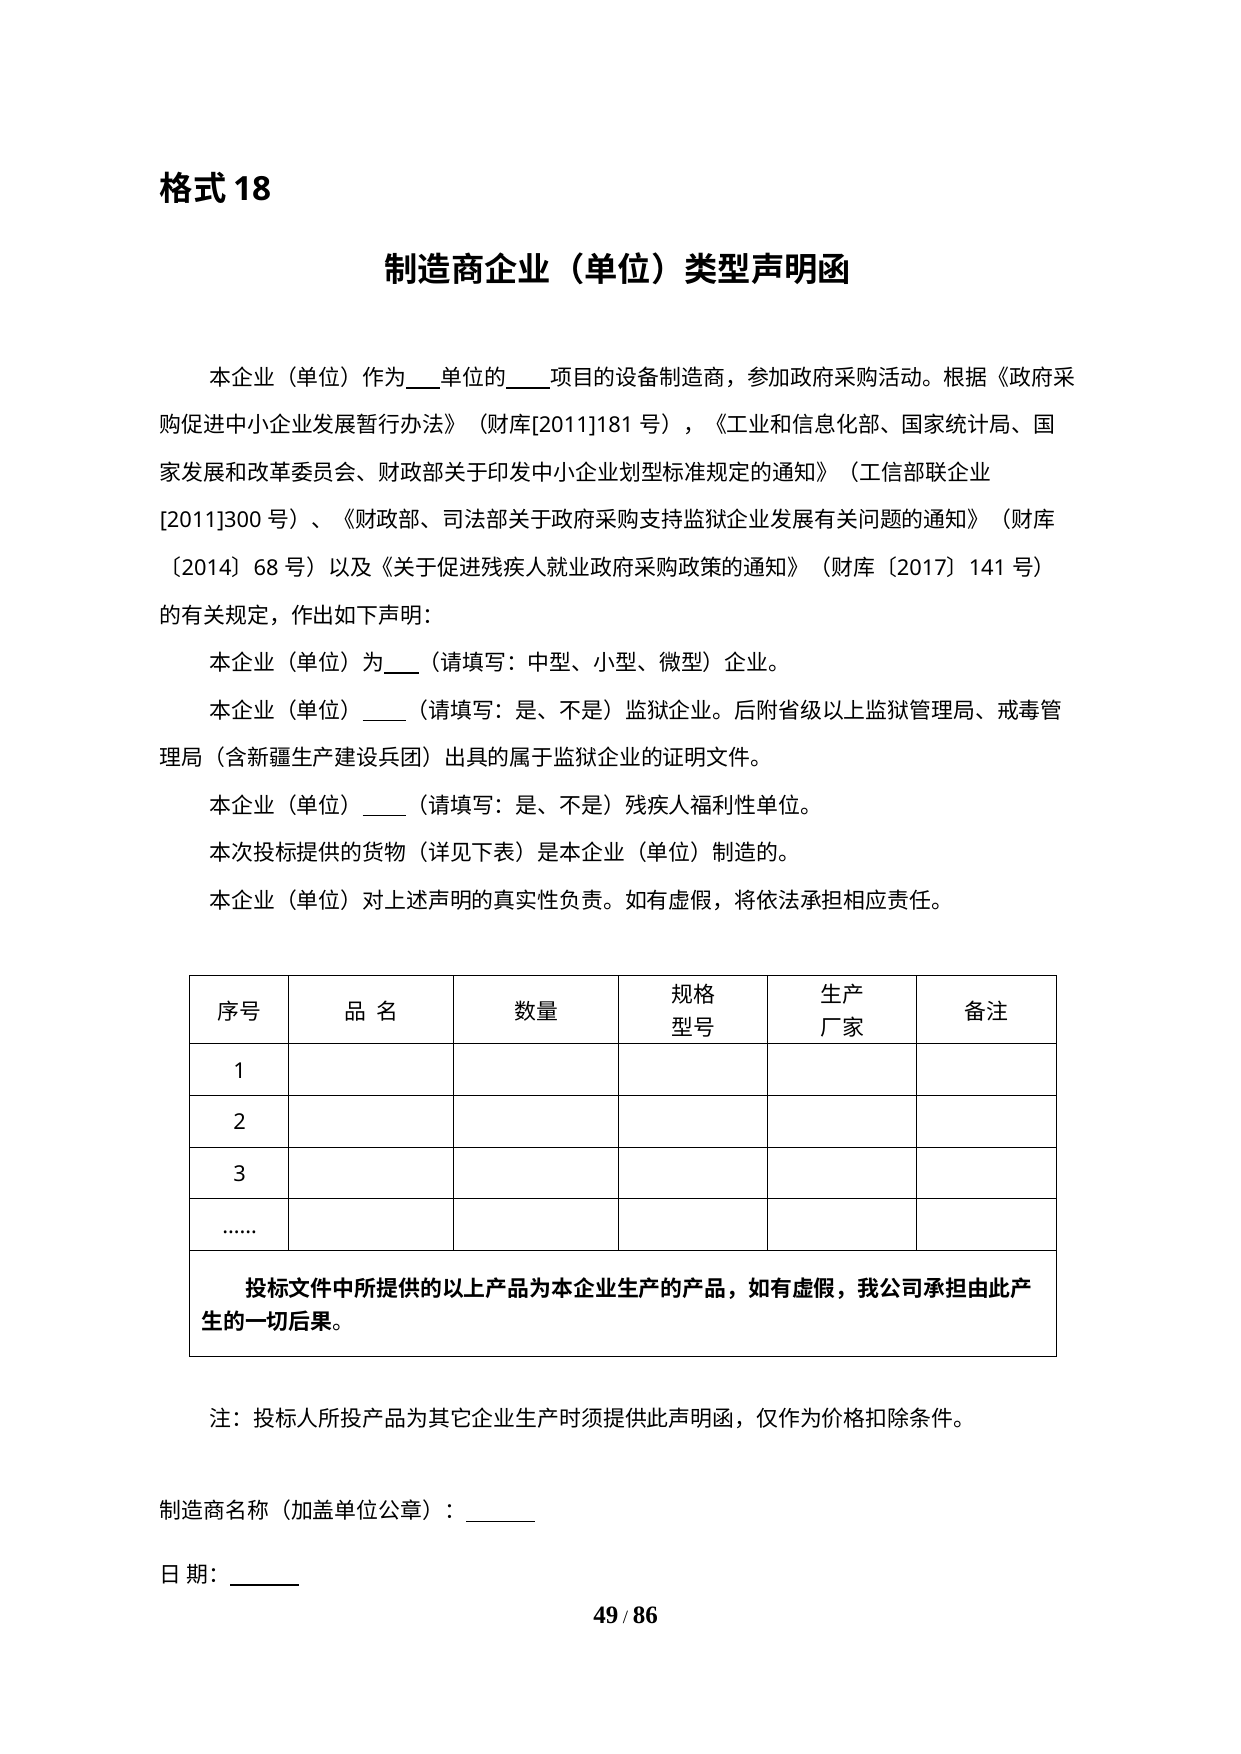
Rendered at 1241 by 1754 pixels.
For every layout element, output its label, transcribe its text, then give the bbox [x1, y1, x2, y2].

text 本企业（单位）为 （请填写：中型、小型、微型）企业。 [159, 645, 1076, 677]
table_cell 2 [190, 1096, 288, 1147]
table_cell [768, 1044, 916, 1095]
text 本企业（单位） （请填写：是、不是）残疾人福利性单位。 [159, 788, 1076, 819]
text 本企业（单位） （请填写：是、不是）监狱企业。后附省级以上监狱管理局、戒毒管理局（含新疆生产建设兵团）出具的属于监狱企业的证明文件。 [159, 693, 1076, 772]
table_cell [454, 1148, 618, 1198]
table_header 数量 [454, 976, 618, 1043]
table_cell [289, 1199, 453, 1250]
table_cell [768, 1096, 916, 1147]
text 本次投标提供的货物（详见下表）是本企业（单位）制造的。 [159, 835, 1076, 867]
table_header 品 名 [289, 976, 453, 1043]
table_cell [454, 1044, 618, 1095]
table_cell [619, 1044, 767, 1095]
table_cell [768, 1148, 916, 1198]
table_header 序号 [190, 976, 288, 1043]
text 制造商企业（单位）类型声明函 [159, 243, 1076, 291]
table_cell 3 [190, 1148, 288, 1198]
text 本企业（单位）对上述声明的真实性负责。如有虚假，将依法承担相应责任。 [159, 883, 1076, 914]
text 注：投标人所投产品为其它企业生产时须提供此声明函，仅作为价格扣除条件。 [159, 1401, 1076, 1433]
table_cell [289, 1044, 453, 1095]
table_cell [454, 1096, 618, 1147]
table_cell [289, 1148, 453, 1198]
table_cell [917, 1096, 1056, 1147]
table_cell [917, 1148, 1056, 1198]
table_cell [289, 1096, 453, 1147]
text 日 期： [159, 1557, 1076, 1588]
table_cell 投标文件中所提供的以上产品为本企业生产的产品，如有虚假，我公司承担由此产生的一切后果。 [190, 1251, 1056, 1356]
table_cell 1 [190, 1044, 288, 1095]
table_cell [619, 1199, 767, 1250]
text 本企业（单位）作为 单位的 项目的设备制造商，参加政府采购活动。根据《政府采购促进中小企业发展暂行办法》（财库[2011]181 号），《工业和信息化部、国家统计局、国家发展和改革委员会、财政部关于印发中小企业划型标准规定的通知》（工信部联企业[2011]300 号）、《财政部、司法部关于政府采购支持监狱企业发展有关问题的通知》（财库〔2014〕68 号）以及《关于促进残疾人就业政府采购政策的通知》（财库〔2017〕141 号）的有关规定，作出如下声明： [159, 360, 1076, 629]
table_header 规格 型号 [619, 976, 767, 1043]
table_cell …… [190, 1199, 288, 1250]
table_header 生产 厂家 [768, 976, 916, 1043]
table_cell [917, 1044, 1056, 1095]
table_cell [619, 1148, 767, 1198]
table_header 备注 [917, 976, 1056, 1043]
table_cell [917, 1199, 1056, 1250]
table_cell [768, 1199, 916, 1250]
table_cell [454, 1199, 618, 1250]
table_cell [619, 1096, 767, 1147]
text 制造商名称（加盖单位公章）： [159, 1493, 1076, 1525]
subtitle 格式18 [159, 162, 1087, 210]
